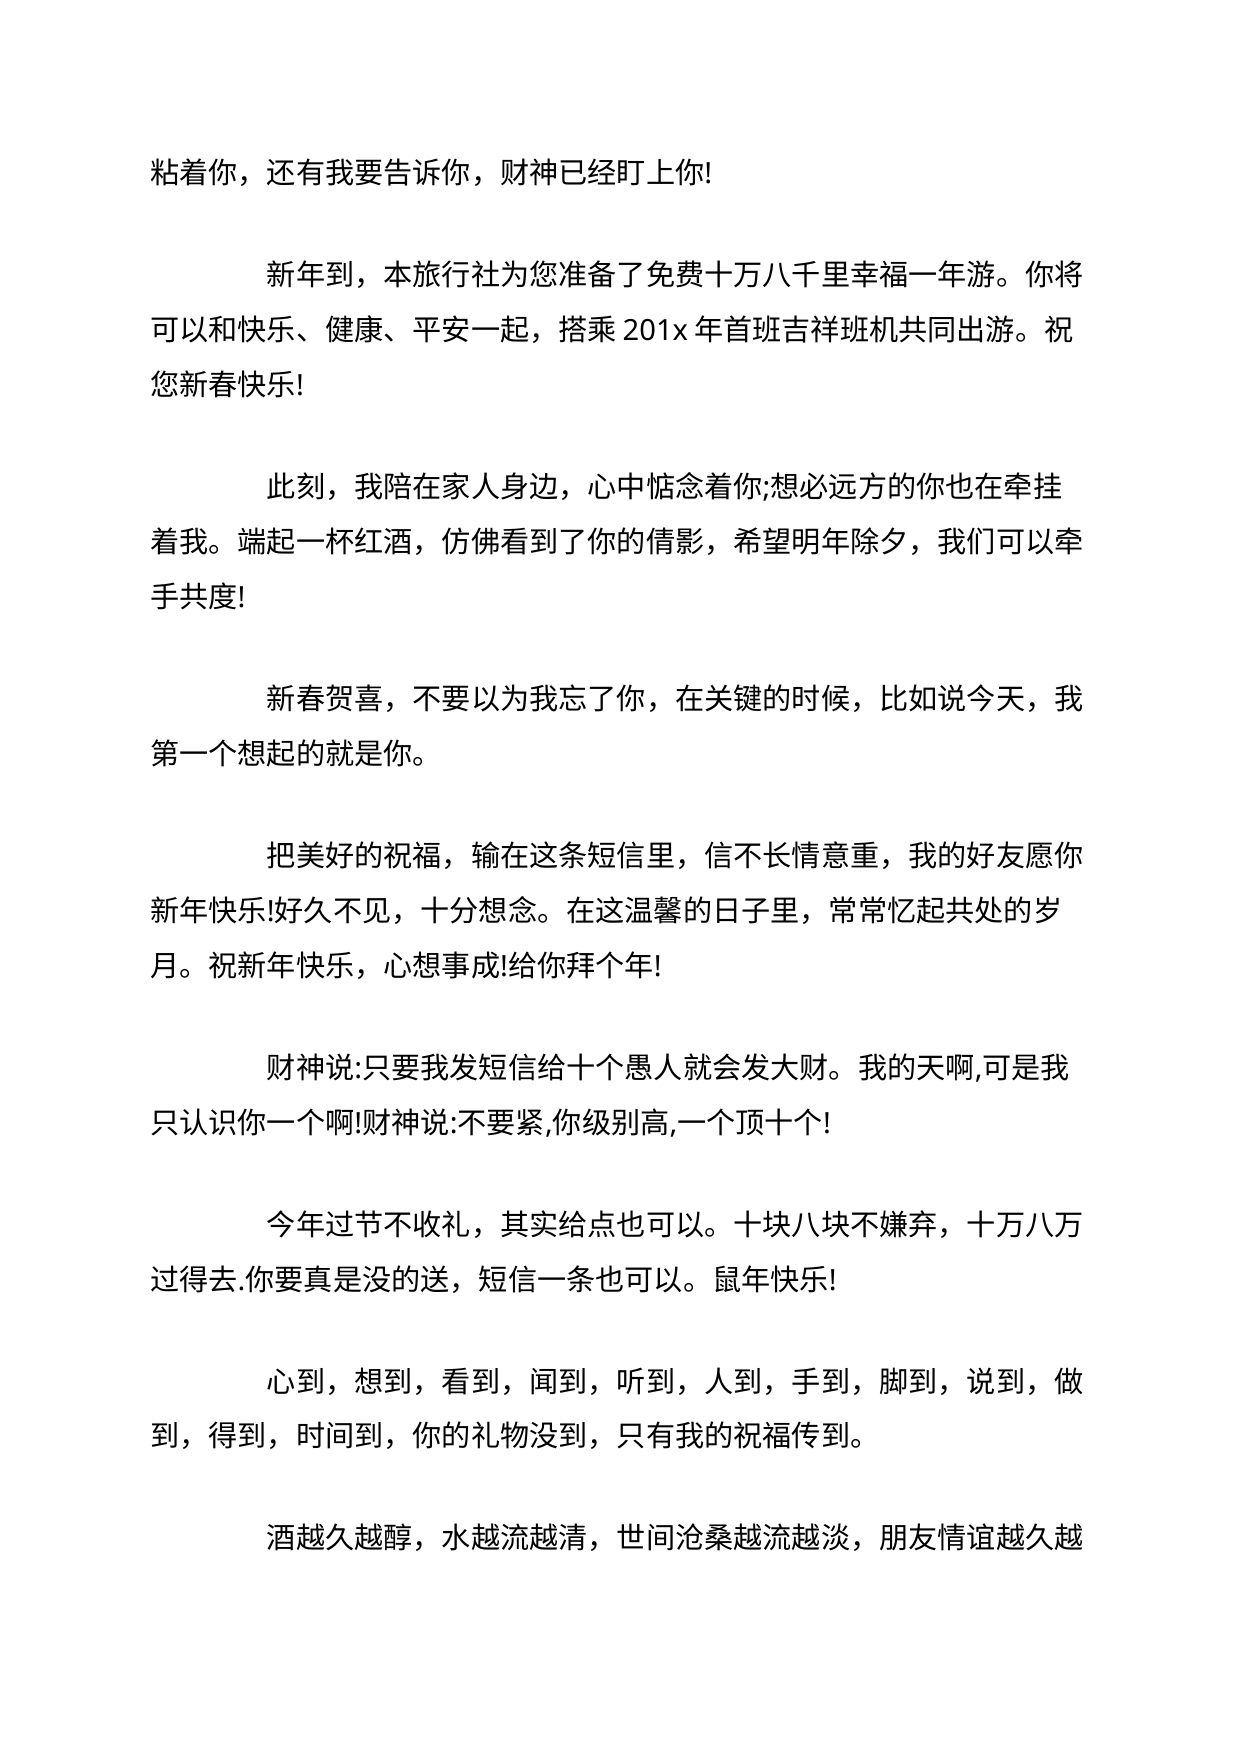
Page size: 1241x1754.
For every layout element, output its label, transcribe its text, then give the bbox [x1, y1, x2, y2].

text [150, 150, 1090, 192]
text 新年到，本旅行社为您准备了免费十万八千里幸福一年游。你将可以和快乐、健康、平安一起，搭乘201x年首班吉祥班机共同出游。祝您新春快乐! [150, 252, 1090, 404]
text 财神说:只要我发短信给十个愚人就会发大财。我的天啊,可是我只认识你一个啊!财神说:不要紧,你级别高,一个顶十个! [150, 1044, 1090, 1142]
text 心到，想到，看到，闻到，听到，人到，手到，脚到，说到，做到，得到，时间到，你的礼物没到，只有我的祝福传到。 [150, 1358, 1090, 1455]
text 新春贺喜，不要以为我忘了你，在关键的时候，比如说今天，我第一个想起的就是你。 [150, 676, 1090, 773]
text 此刻，我陪在家人身边，心中惦念着你;想必远方的你也在牵挂着我。端起一杯红酒，仿佛看到了你的倩影，希望明年除夕，我们可以牵手共度! [150, 464, 1090, 616]
text 把美好的祝福，输在这条短信里，信不长情意重，我的好友愿你新年快乐!好久不见，十分想念。在这温馨的日子里，常常忆起共处的岁月。祝新年快乐，心想事成!给你拜个年! [150, 832, 1090, 985]
text 今年过节不收礼，其实给点也可以。十块八块不嫌弃，十万八万过得去.你要真是没的送，短信一条也可以。鼠年快乐! [150, 1201, 1090, 1298]
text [150, 1515, 1090, 1557]
